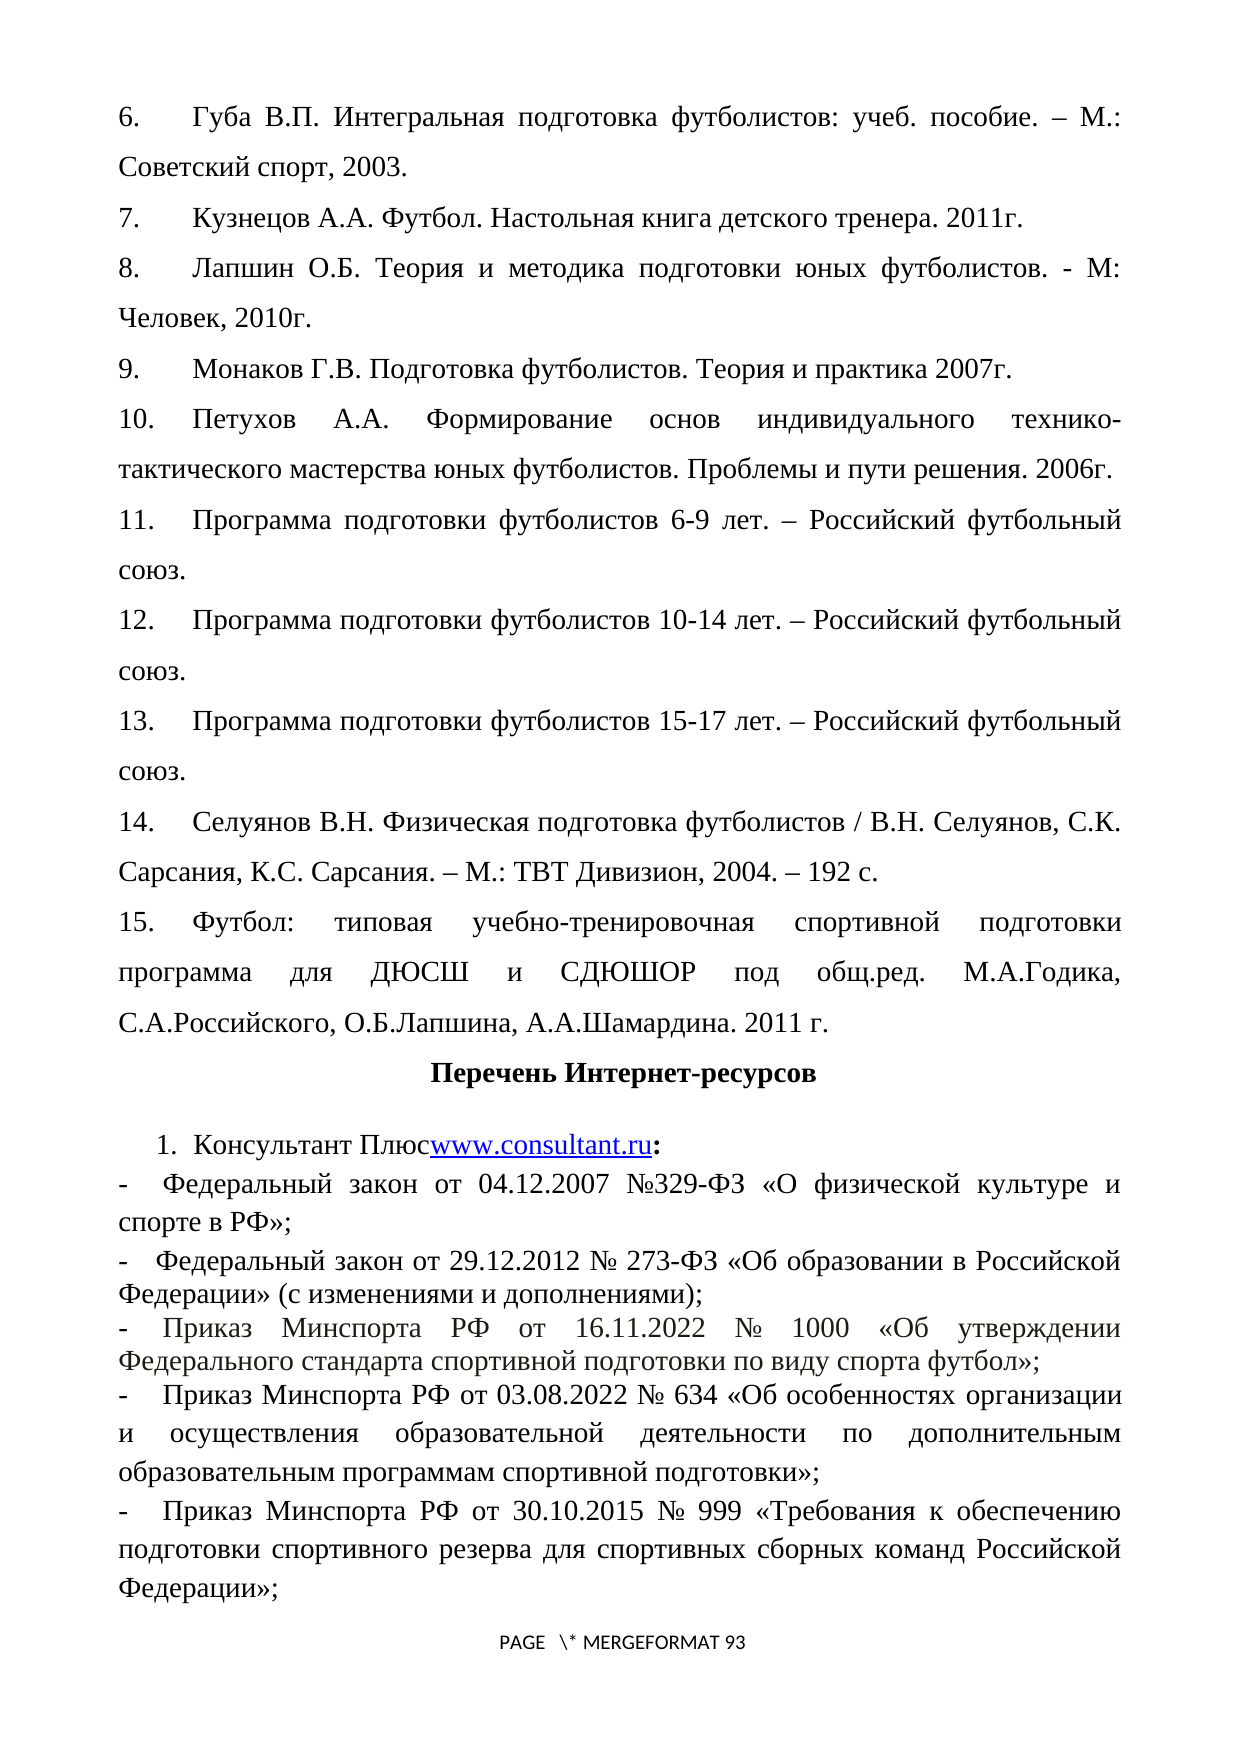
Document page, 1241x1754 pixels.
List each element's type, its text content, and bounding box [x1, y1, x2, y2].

list Программа подготовки футболистов 6-9 лет. – Российский футбольный союз. [118, 502, 1122, 586]
text - Федеральный закон от 29.12.2012 № 273-ФЗ «Об образовании в Российской Федерации» (с изменениями и дополнениями); [118, 1243, 1122, 1310]
list Программа подготовки футболистов 15-17 лет. – Российский футбольный союз. [118, 703, 1122, 787]
list Программа подготовки футболистов 10-14 лет. – Российский футбольный союз. [118, 602, 1122, 686]
list Футбол: типовая учебно-тренировочная спортивной подготовки программа для ДЮСШ и СДЮШОР под общ.ред. М.А.Годика, С.А.Российского, О.Б.Лапшина, А.А.Шамардина. 2011 г. [118, 904, 1122, 1038]
list Приказ Минспорта РФ от 16.11.2022 № 1000 «Об утверждении Федерального стандарта спортивной подготовки по виду спорта футбол»; [118, 1310, 1122, 1377]
list Приказ Минспорта РФ от 03.08.2022 № 634 «Об особенностях организации и осуществления образовательной деятельности по дополнительным образовательным программам спортивной подготовки»; [118, 1377, 1122, 1488]
list Консультант Плюсwww.consultant.ru: [156, 1127, 1122, 1161]
list Губа В.П. Интегральная подготовка футболистов: учеб. пособие. – М.: Советский спорт, 2003. [118, 99, 1122, 183]
list Приказ Минспорта РФ от 30.10.2015 № 999 «Требования к обеспечению подготовки спортивного резерва для спортивных сборных команд Российской Федерации»; [118, 1493, 1122, 1603]
list Кузнецов А.А. Футбол. Настольная книга детского тренера. 2011г. [118, 200, 1122, 233]
list Федеральный закон от 04.12.2007 №329-ФЗ «О физической культуре и спорте в РФ»; [118, 1166, 1122, 1238]
list Лапшин О.Б. Теория и методика подготовки юных футболистов. - М: Человек, 2010г. [118, 250, 1122, 334]
text Перечень Интернет-ресурсов [118, 1055, 1122, 1089]
list Петухов А.А. Формирование основ индивидуального технико-тактического мастерства юных футболистов. Проблемы и пути решения. 2006г. [118, 401, 1122, 485]
list Монаков Г.В. Подготовка футболистов. Теория и практика 2007г. [118, 351, 1122, 384]
list Селуянов В.Н. Физическая подготовка футболистов / В.Н. Селуянов, С.К. Сарсания, К.С. Сарсания. – М.: ТВТ Дивизион, 2004. – 192 с. [118, 804, 1122, 887]
